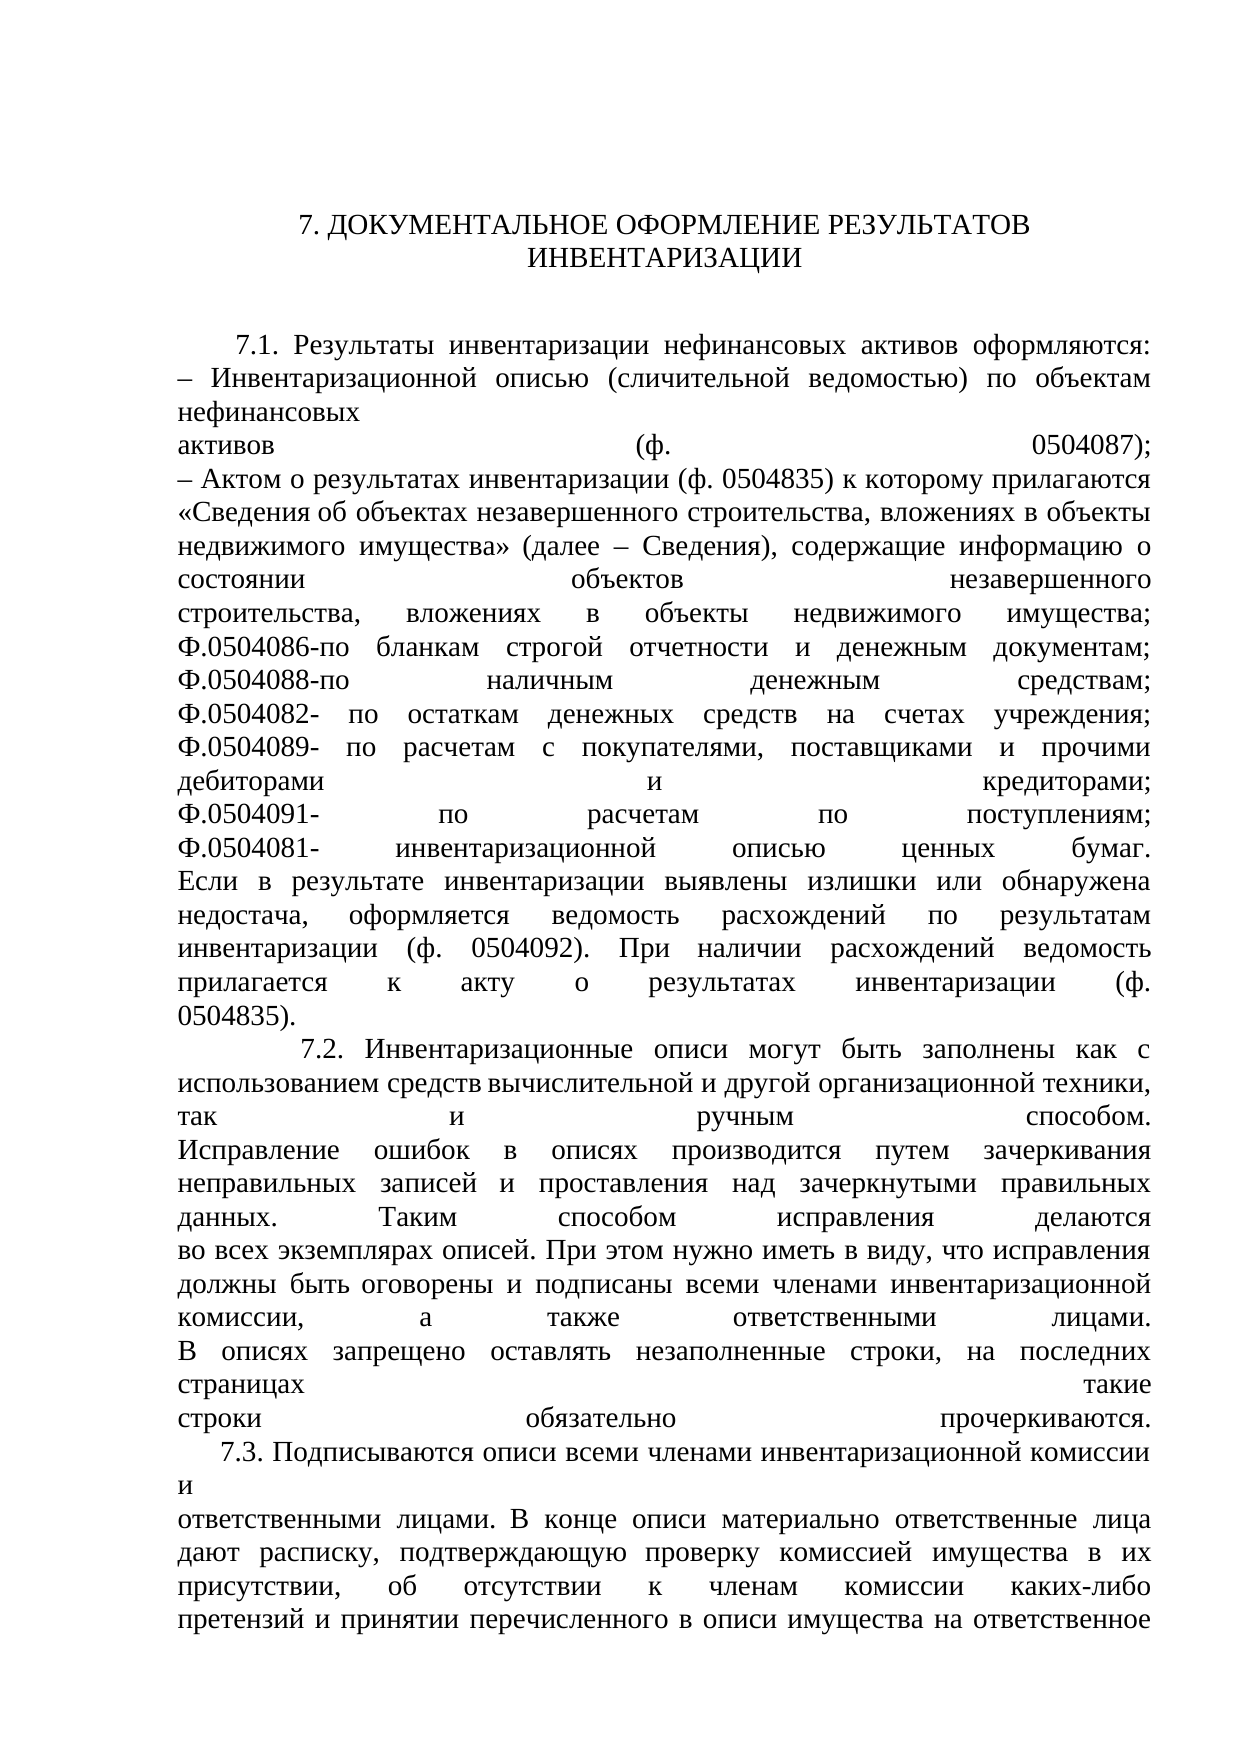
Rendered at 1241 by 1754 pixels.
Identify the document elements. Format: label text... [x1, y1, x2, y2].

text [177, 299, 1152, 1635]
text 7. ДОКУМЕНТАЛЬНОЕ ОФОРМЛЕНИЕ РЕЗУЛЬТАТОВ ИНВЕНТАРИЗАЦИИ [177, 179, 1152, 274]
